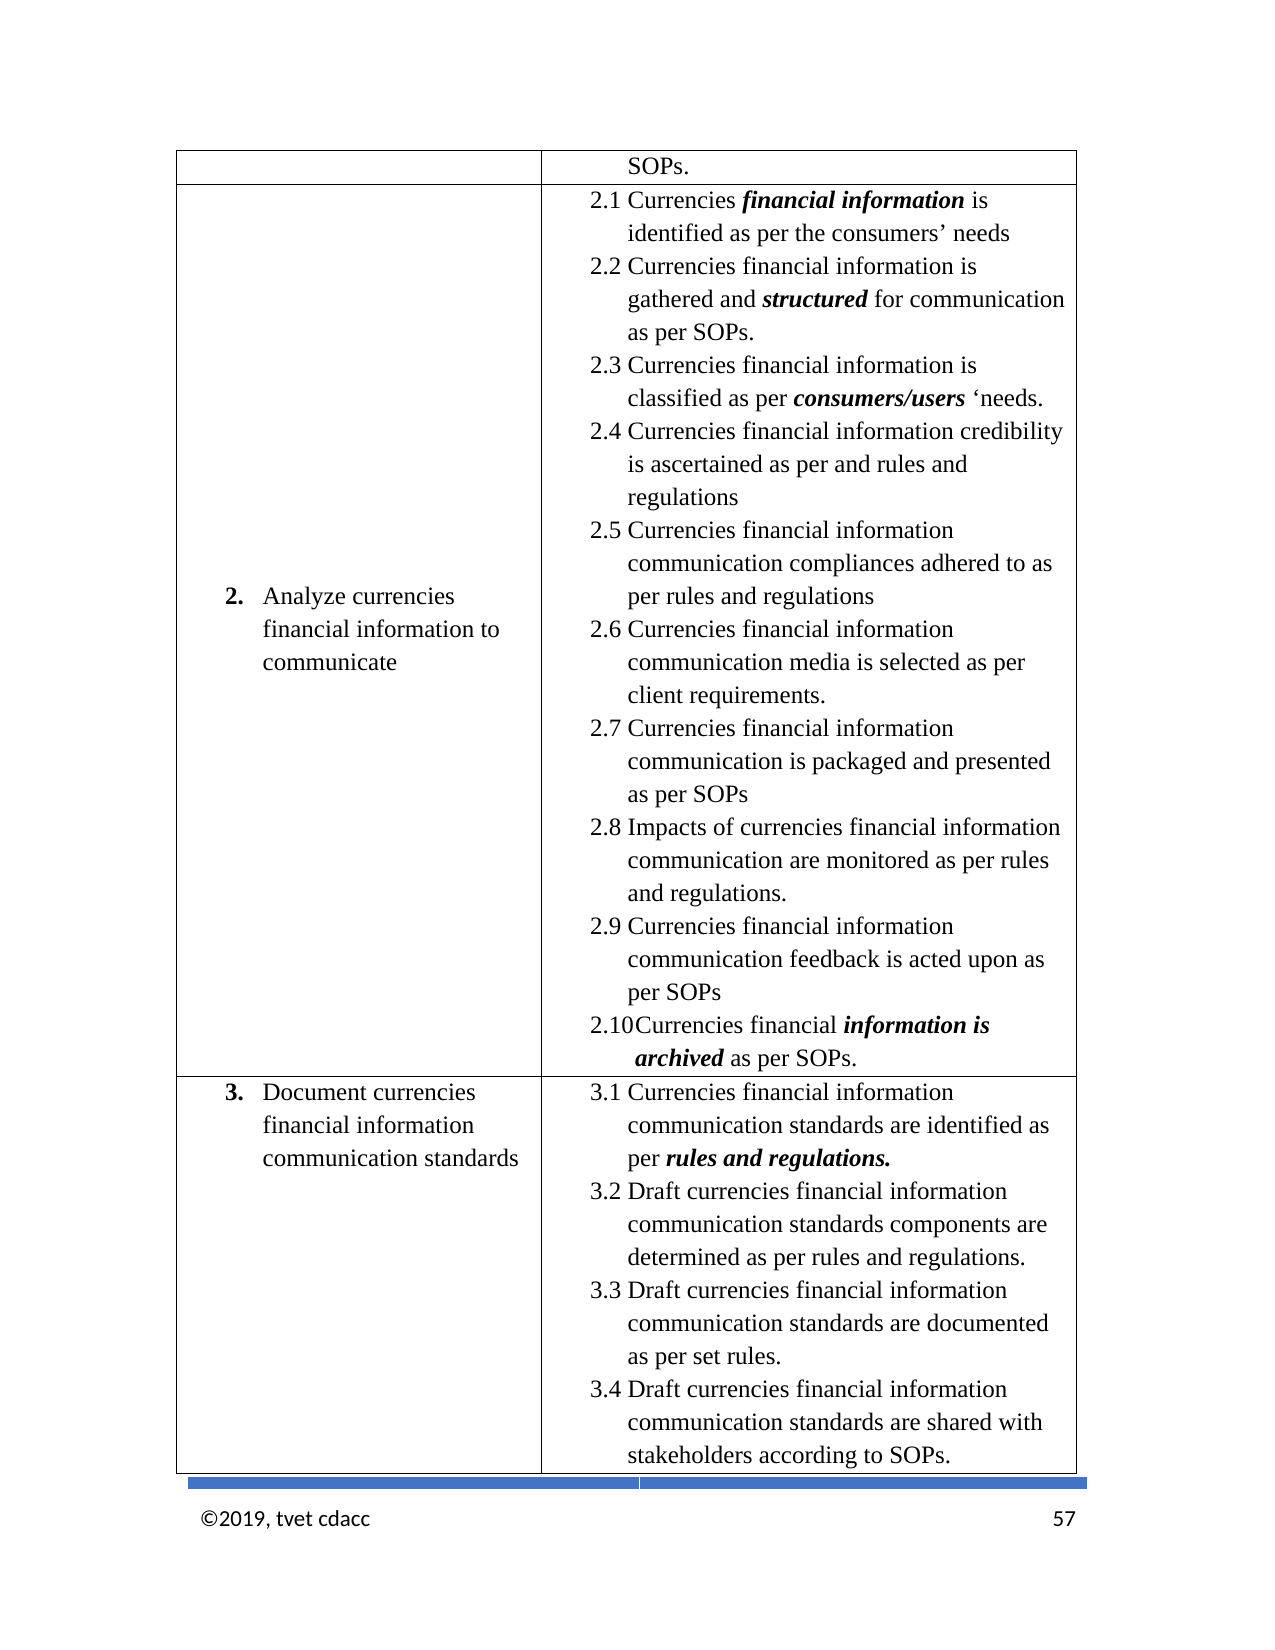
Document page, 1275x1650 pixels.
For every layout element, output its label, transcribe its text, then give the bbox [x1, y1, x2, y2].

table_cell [177, 1077, 541, 1473]
table_cell Currencies financial information is identified as per the consumers’ needs Currencies financial information is gathered and structured for communication as per SOPs. Currencies financial information is classified as per consumers/users ‘needs. Currencies financial information credibility is ascertained as per and rules and regulations Currencies financial information communication compliances adhered to as per rules and regulations Currencies financial information communication media is selected as per client requirements. Currencies financial information communication is packaged and presented as per SOPs Impacts of currencies financial information communication are monitored as per rules and regulations. Currencies financial information communication feedback is acted upon as per SOPs Currencies financial information is archived as per SOPs. [542, 185, 1076, 1076]
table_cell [177, 151, 541, 184]
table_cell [542, 151, 1076, 184]
table_cell Analyze currencies financial information to communicate [177, 185, 541, 1076]
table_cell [542, 1077, 1076, 1473]
